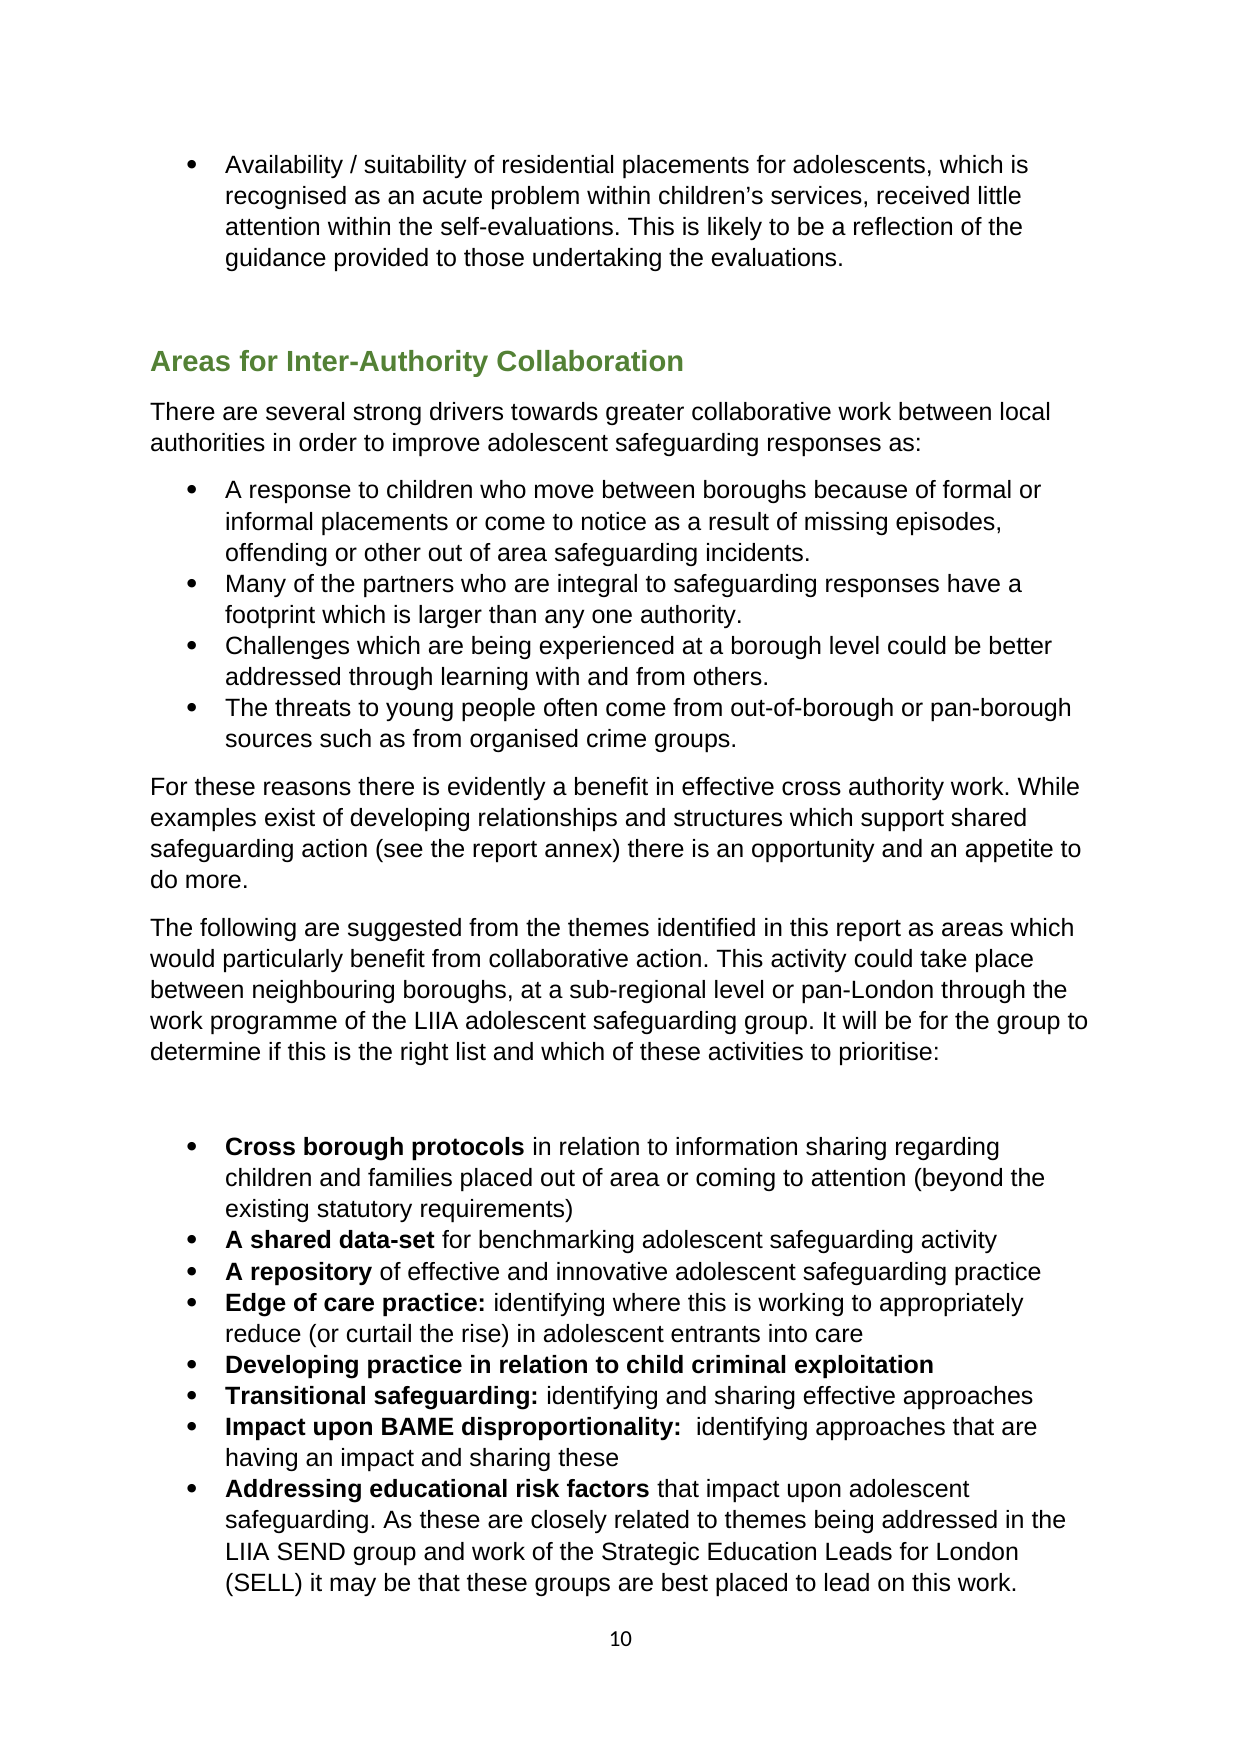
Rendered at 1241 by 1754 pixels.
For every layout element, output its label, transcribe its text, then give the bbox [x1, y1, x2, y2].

list Availability / suitability of residential placements for adolescents, which is recognised as an acute problem within children’s services, received little attention within the self-evaluations. This is likely to be a reflection of the guidance provided to those undertaking the evaluations. [187, 150, 1090, 272]
list A response to children who move between boroughs because of formal or informal placements or come to notice as a result of missing episodes, offending or other out of area safeguarding incidents. [187, 475, 1090, 566]
list Addressing educational risk factors that impact upon adolescent safeguarding. As these are closely related to themes being addressed in the LIIA SEND group and work of the Strategic Education Leads for London (SELL) it may be that these groups are best placed to lead on this work. [187, 1474, 1090, 1596]
list Challenges which are being experienced at a borough level could be better addressed through learning with and from others. [187, 631, 1090, 691]
list A repository of effective and innovative adolescent safeguarding practice [187, 1257, 1090, 1285]
list Edge of care practice: identifying where this is working to appropriately reduce (or curtail the rise) in adolescent entrants into care [187, 1288, 1090, 1348]
text There are several strong drivers towards greater collaborative work between local authorities in order to improve adolescent safeguarding responses as: [150, 397, 1090, 456]
list Cross borough protocols in relation to information sharing regarding children and families placed out of area or coming to attention (beyond the existing statutory requirements) [187, 1132, 1090, 1223]
list A shared data-set for benchmarking adolescent safeguarding activity [187, 1225, 1090, 1254]
list Many of the partners who are integral to safeguarding responses have a footprint which is larger than any one authority. [187, 568, 1090, 628]
text Areas for Inter-Authority Collaboration [150, 344, 1090, 377]
list Developing practice in relation to child criminal exploitation [187, 1350, 1090, 1379]
text The following are suggested from the themes identified in this report as areas which would particularly benefit from collaborative action. This activity could take place between neighbouring boroughs, at a sub-regional level or pan-London through the work programme of the LIIA adolescent safeguarding group. It will be for the group to determine if this is the right list and which of these activities to prioritise: [150, 913, 1090, 1066]
text For these reasons there is evidently a benefit in effective cross authority work. While examples exist of developing relationships and structures which support shared safeguarding action (see the report annex) there is an opportunity and an appetite to do more. [150, 772, 1090, 894]
list Transitional safeguarding: identifying and sharing effective approaches [187, 1381, 1090, 1410]
list The threats to young people often come from out-of-borough or pan-borough sources such as from organised crime groups. [187, 693, 1090, 753]
list Impact upon BAME disproportionality: identifying approaches that are having an impact and sharing these [187, 1412, 1090, 1472]
